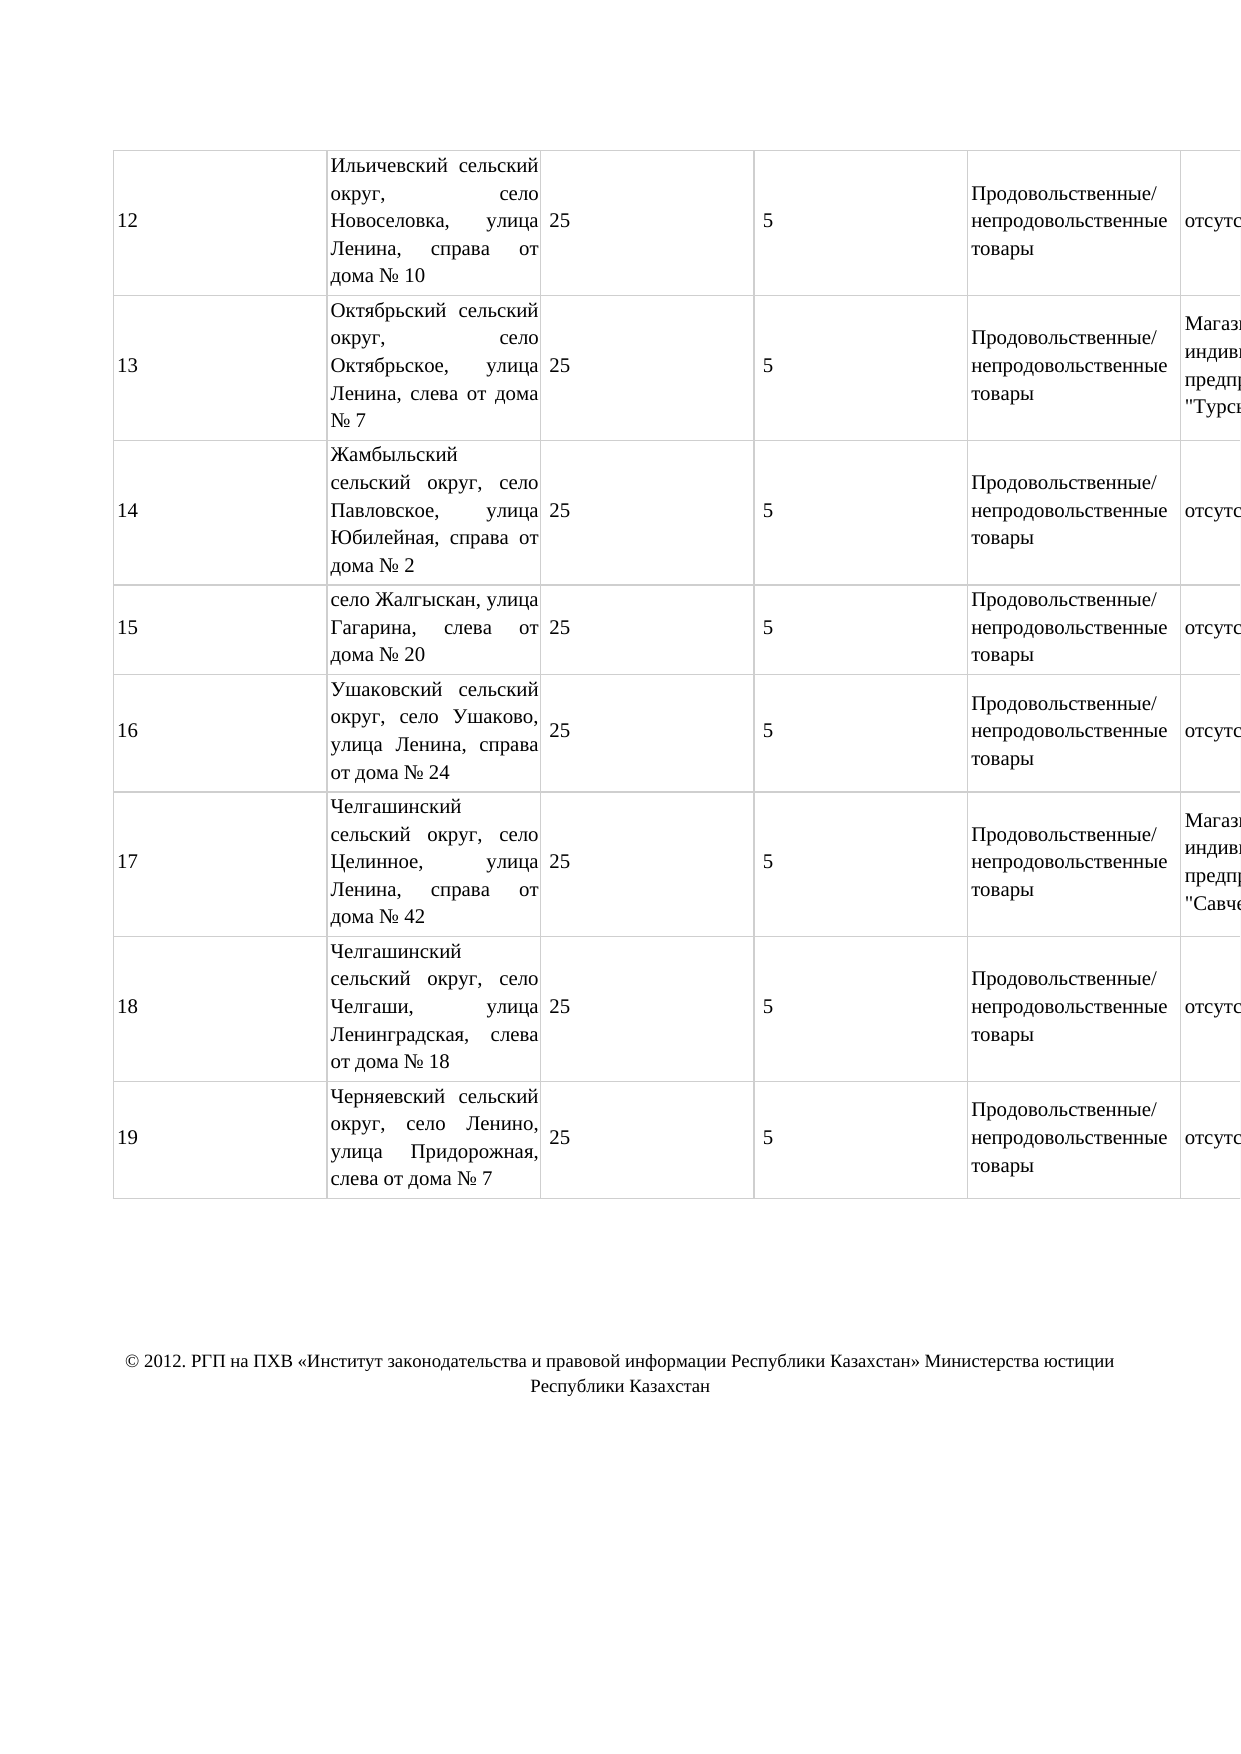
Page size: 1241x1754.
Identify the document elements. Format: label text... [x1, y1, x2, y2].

table_cell отсутствует [1181, 151, 1240, 295]
table_cell 12 [114, 151, 326, 295]
table_cell Магазин индивидуального предпринимателя "Турсынбаева" [1181, 296, 1240, 439]
table_cell отсутствует [1181, 441, 1240, 584]
table_cell 5 [755, 296, 967, 439]
table_cell Ильичевский сельский округ, село Новоселовка, улица Ленина, справа от дома № 10 [328, 151, 540, 295]
table_cell Октябрьский сельский округ, село Октябрьское, улица Ленина, слева от дома № 7 [328, 296, 540, 439]
table_cell Жамбыльский сельский округ, село Павловское, улица Юбилейная, справа от дома № 2 [328, 441, 540, 584]
table_cell 19 [114, 1082, 326, 1198]
table_cell Ушаковский сельский округ, село Ушаково, улица Ленина, справа от дома № 24 [328, 675, 540, 791]
table_cell Продовольственные/непродовольственные товары [968, 296, 1180, 439]
table_cell Магазин индивидуального предпринимателя "Савченко" [1181, 793, 1240, 936]
table_cell отсутствует [1181, 675, 1240, 791]
table_cell отсутствует [1181, 1082, 1240, 1198]
table_cell 17 [114, 793, 326, 936]
table_cell отсутствует [1181, 937, 1240, 1081]
table_cell 5 [755, 675, 967, 791]
table_cell 18 [114, 937, 326, 1081]
table_cell село Жалгыскан, улица Гагарина, слева от дома № 20 [328, 586, 540, 674]
table_cell 5 [755, 151, 967, 295]
table_cell 25 [541, 675, 753, 791]
table_cell 25 [541, 441, 753, 584]
table_cell 5 [755, 586, 967, 674]
table_cell 25 [541, 793, 753, 936]
table_cell Челгашинский сельский округ, село Челгаши, улица Ленинградская, слева от дома № 18 [328, 937, 540, 1081]
table_cell 5 [755, 793, 967, 936]
table_cell 25 [541, 937, 753, 1081]
table_cell Продовольственные/непродовольственные товары [968, 937, 1180, 1081]
table_cell отсутствует [1181, 586, 1240, 674]
table_cell 13 [114, 296, 326, 439]
table_cell Продовольственные/непродовольственные товары [968, 675, 1180, 791]
text © 2012. РГП на ПХВ «Институт законодательства и правовой информации Республики Казахстан» Министерства юстиции Республики Казахстан [112, 1350, 1128, 1397]
table_cell Продовольственные/непродовольственные товары [968, 441, 1180, 584]
table_cell 5 [755, 441, 967, 584]
table_cell 14 [114, 441, 326, 584]
table_cell Продовольственные/непродовольственные товары [968, 151, 1180, 295]
table_cell 25 [541, 151, 753, 295]
table_cell 5 [755, 1082, 967, 1198]
table_cell Продовольственные/непродовольственные товары [968, 793, 1180, 936]
table_cell Продовольственные/непродовольственные товары [968, 586, 1180, 674]
table_cell 25 [541, 586, 753, 674]
table_cell 16 [114, 675, 326, 791]
table_cell Продовольственные/непродовольственные товары [968, 1082, 1180, 1198]
table_cell 5 [755, 937, 967, 1081]
table_cell Черняевский сельский округ, село Ленино, улица Придорожная, слева от дома № 7 [328, 1082, 540, 1198]
table_cell Челгашинский сельский округ, село Целинное, улица Ленина, справа от дома № 42 [328, 793, 540, 936]
table_cell 25 [541, 1082, 753, 1198]
table_cell 25 [541, 296, 753, 439]
table_cell 15 [114, 586, 326, 674]
